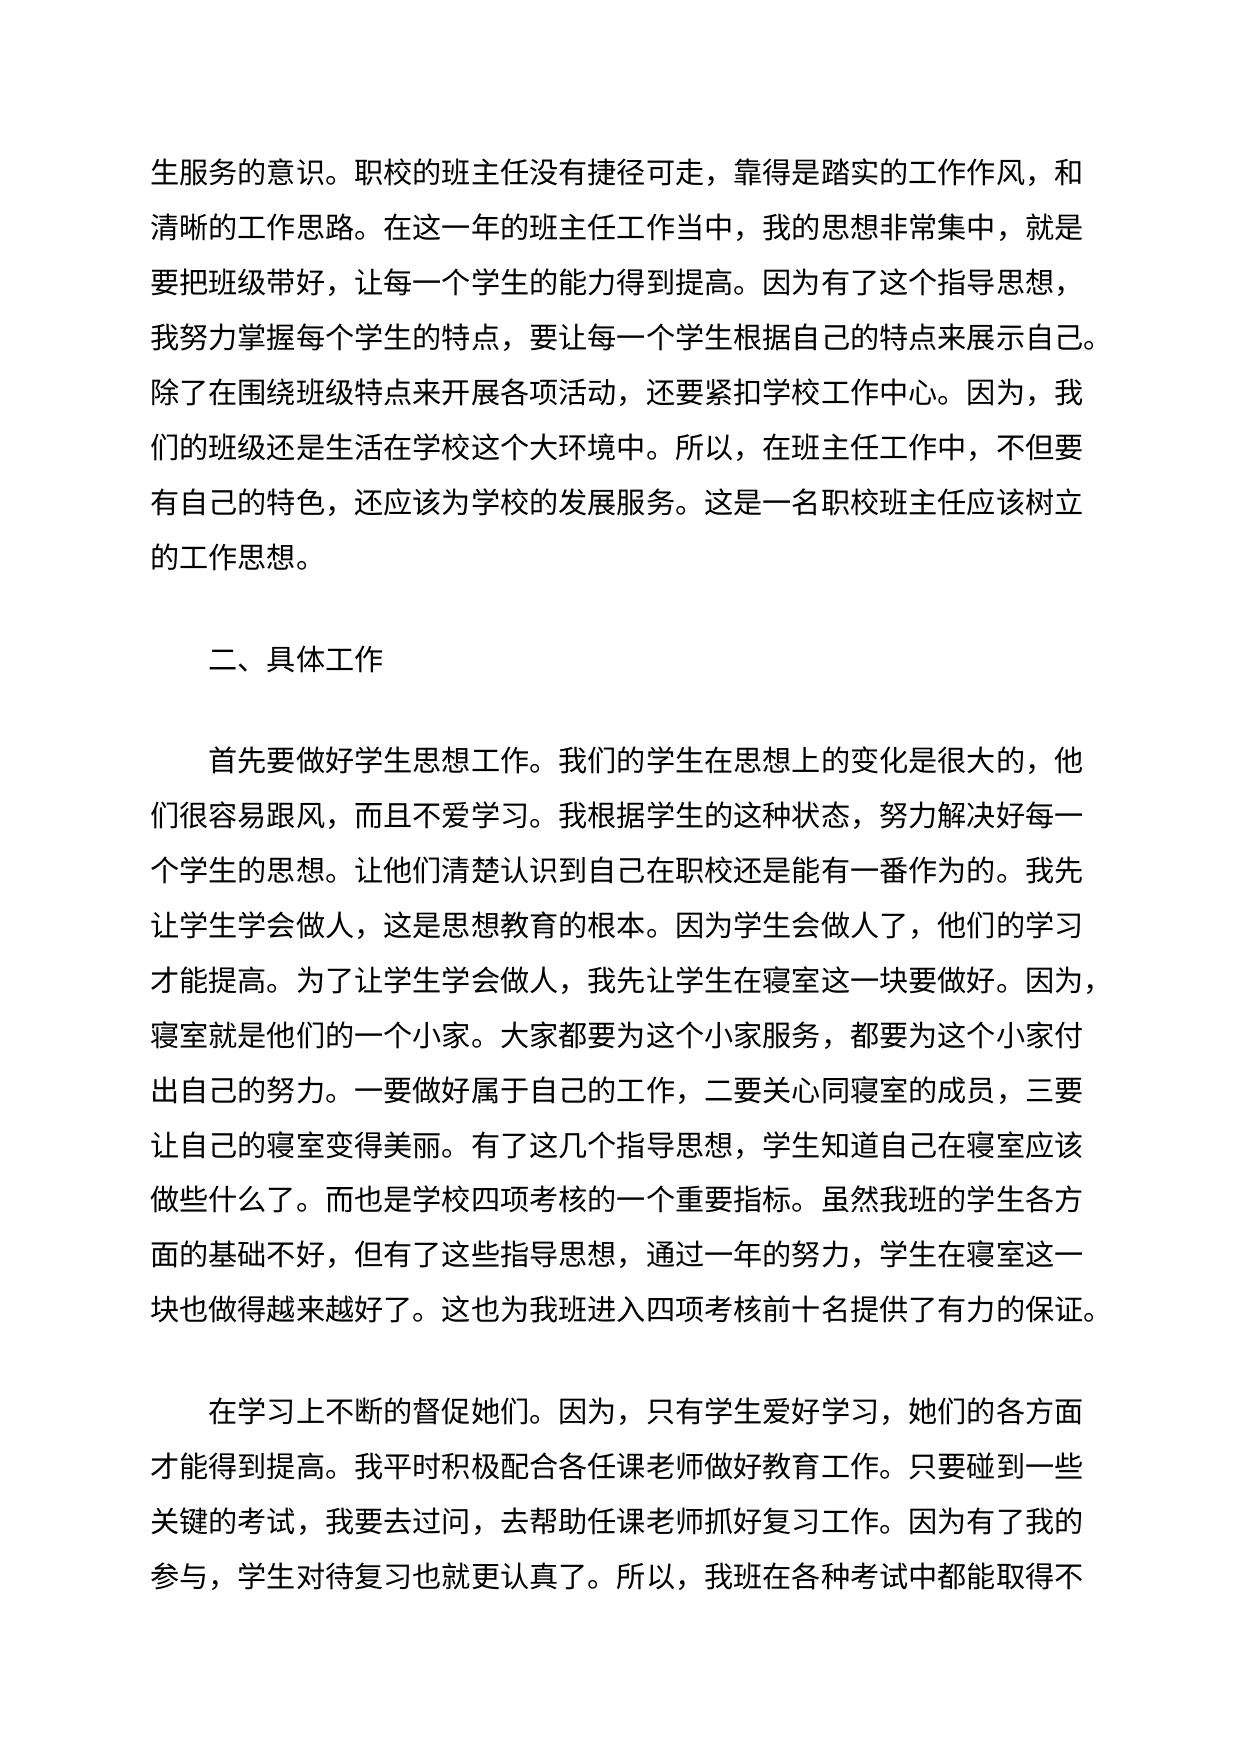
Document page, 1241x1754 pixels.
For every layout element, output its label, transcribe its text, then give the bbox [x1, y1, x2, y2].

text 二、具体工作 [150, 636, 1090, 678]
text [150, 1388, 1090, 1596]
text 首先要做好学生思想工作。我们的学生在思想上的变化是很大的，他们很容易跟风，而且不爱学习。我根据学生的这种状态，努力解决好每一个学生的思想。让他们清楚认识到自己在职校还是能有一番作为的。我先让学生学会做人，这是思想教育的根本。因为学生会做人了，他们的学习才能提高。为了让学生学会做人，我先让学生在寝室这一块要做好。因为，寝室就是他们的一个小家。大家都要为这个小家服务，都要为这个小家付出自己的努力。一要做好属于自己的工作，二要关心同寝室的成员，三要让自己的寝室变得美丽。有了这几个指导思想，学生知道自己在寝室应该做些什么了。而也是学校四项考核的一个重要指标。虽然我班的学生各方面的基础不好，但有了这些指导思想，通过一年的努力，学生在寝室这一块也做得越来越好了。这也为我班进入四项考核前十名提供了有力的保证。 [150, 738, 1090, 1329]
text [150, 150, 1090, 577]
